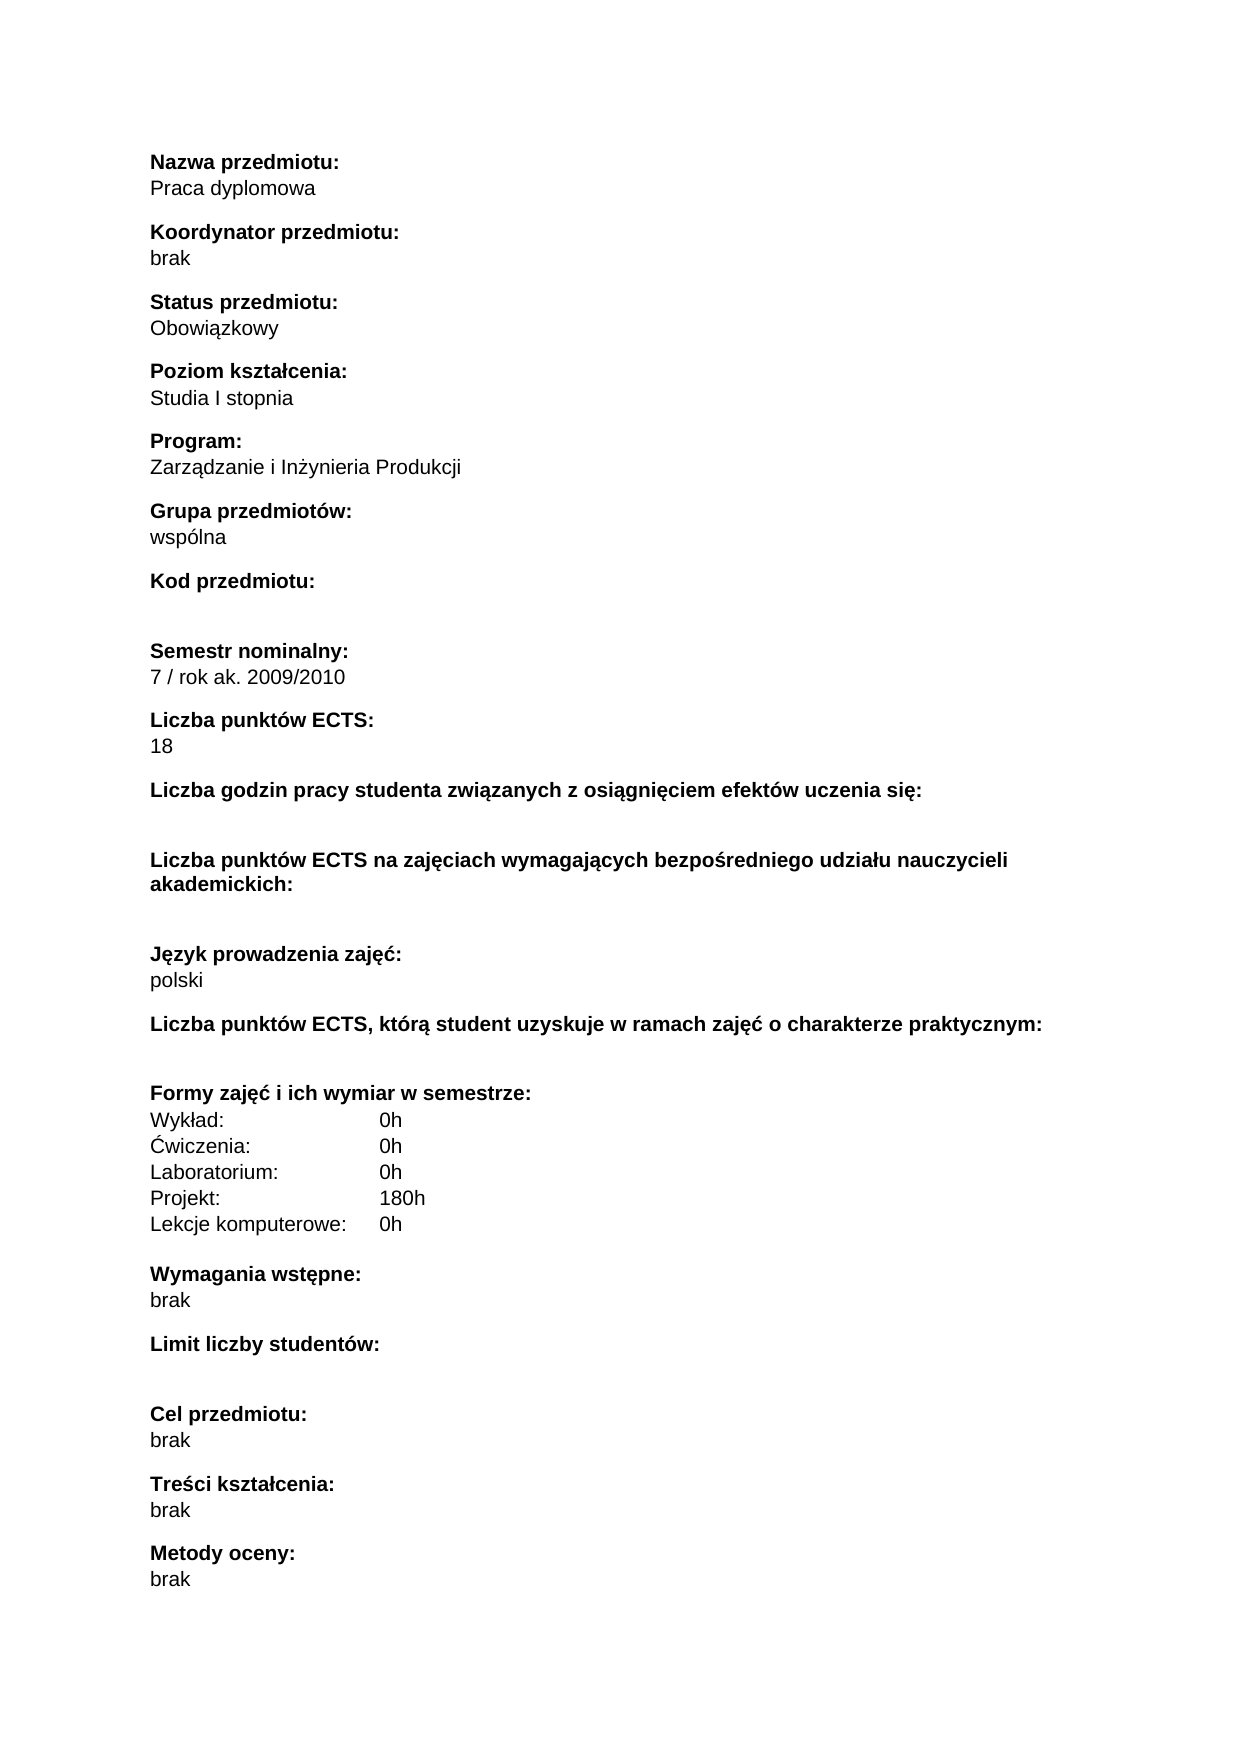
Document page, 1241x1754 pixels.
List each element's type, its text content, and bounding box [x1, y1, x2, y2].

table_cell Lekcje komputerowe: [140, 1212, 367, 1236]
text Liczba punktów ECTS, którą student uzyskuje w ramach zajęć o charakterze praktycznym: [150, 1011, 1090, 1035]
text Metody oceny: [150, 1541, 1090, 1565]
text brak [150, 1288, 1090, 1312]
text brak [150, 1567, 1090, 1591]
table_cell 180h [369, 1184, 597, 1210]
text Liczba punktów ECTS: [150, 708, 1090, 732]
text Obowiązkowy [150, 316, 1090, 339]
text Liczba punktów ECTS na zajęciach wymagających bezpośredniego udziału nauczycieli akademickich: [150, 848, 1090, 896]
text Język prowadzenia zajęć: [150, 942, 1090, 966]
table_cell Ćwiczenia: [140, 1134, 367, 1158]
text brak [150, 1497, 1090, 1521]
text Treści kształcenia: [150, 1471, 1090, 1495]
text brak [150, 1428, 1090, 1452]
text Studia I stopnia [150, 385, 1090, 409]
text Koordynator przedmiotu: [150, 220, 1090, 244]
text Semestr nominalny: [150, 638, 1090, 662]
text Limit liczby studentów: [150, 1332, 1090, 1356]
text 7 / rok ak. 2009/2010 [150, 664, 1090, 688]
table_cell 0h [369, 1132, 597, 1158]
table_cell Laboratorium: [140, 1160, 367, 1184]
text Praca dyplomowa [150, 176, 1090, 200]
text Nazwa przedmiotu: [150, 150, 1090, 174]
text brak [150, 246, 1090, 270]
text 18 [150, 734, 1090, 758]
table_header 0h [369, 1108, 597, 1132]
text Cel przedmiotu: [150, 1402, 1090, 1426]
text Liczba godzin pracy studenta związanych z osiągnięciem efektów uczenia się: [150, 778, 1090, 802]
text Zarządzanie i Inżynieria Produkcji [150, 455, 1090, 479]
text Formy zajęć i ich wymiar w semestrze: [150, 1081, 1090, 1105]
text Grupa przedmiotów: [150, 499, 1090, 523]
text Poziom kształcenia: [150, 359, 1090, 383]
table_cell 0h [369, 1210, 597, 1236]
table_cell 0h [369, 1158, 597, 1184]
table_cell Projekt: [140, 1186, 367, 1210]
text Kod przedmiotu: [150, 569, 1090, 593]
text polski [150, 968, 1090, 992]
text Wymagania wstępne: [150, 1262, 1090, 1286]
table_header Wykład: [140, 1108, 367, 1132]
text Status przedmiotu: [150, 289, 1090, 313]
text Program: [150, 429, 1090, 453]
text wspólna [150, 525, 1090, 549]
